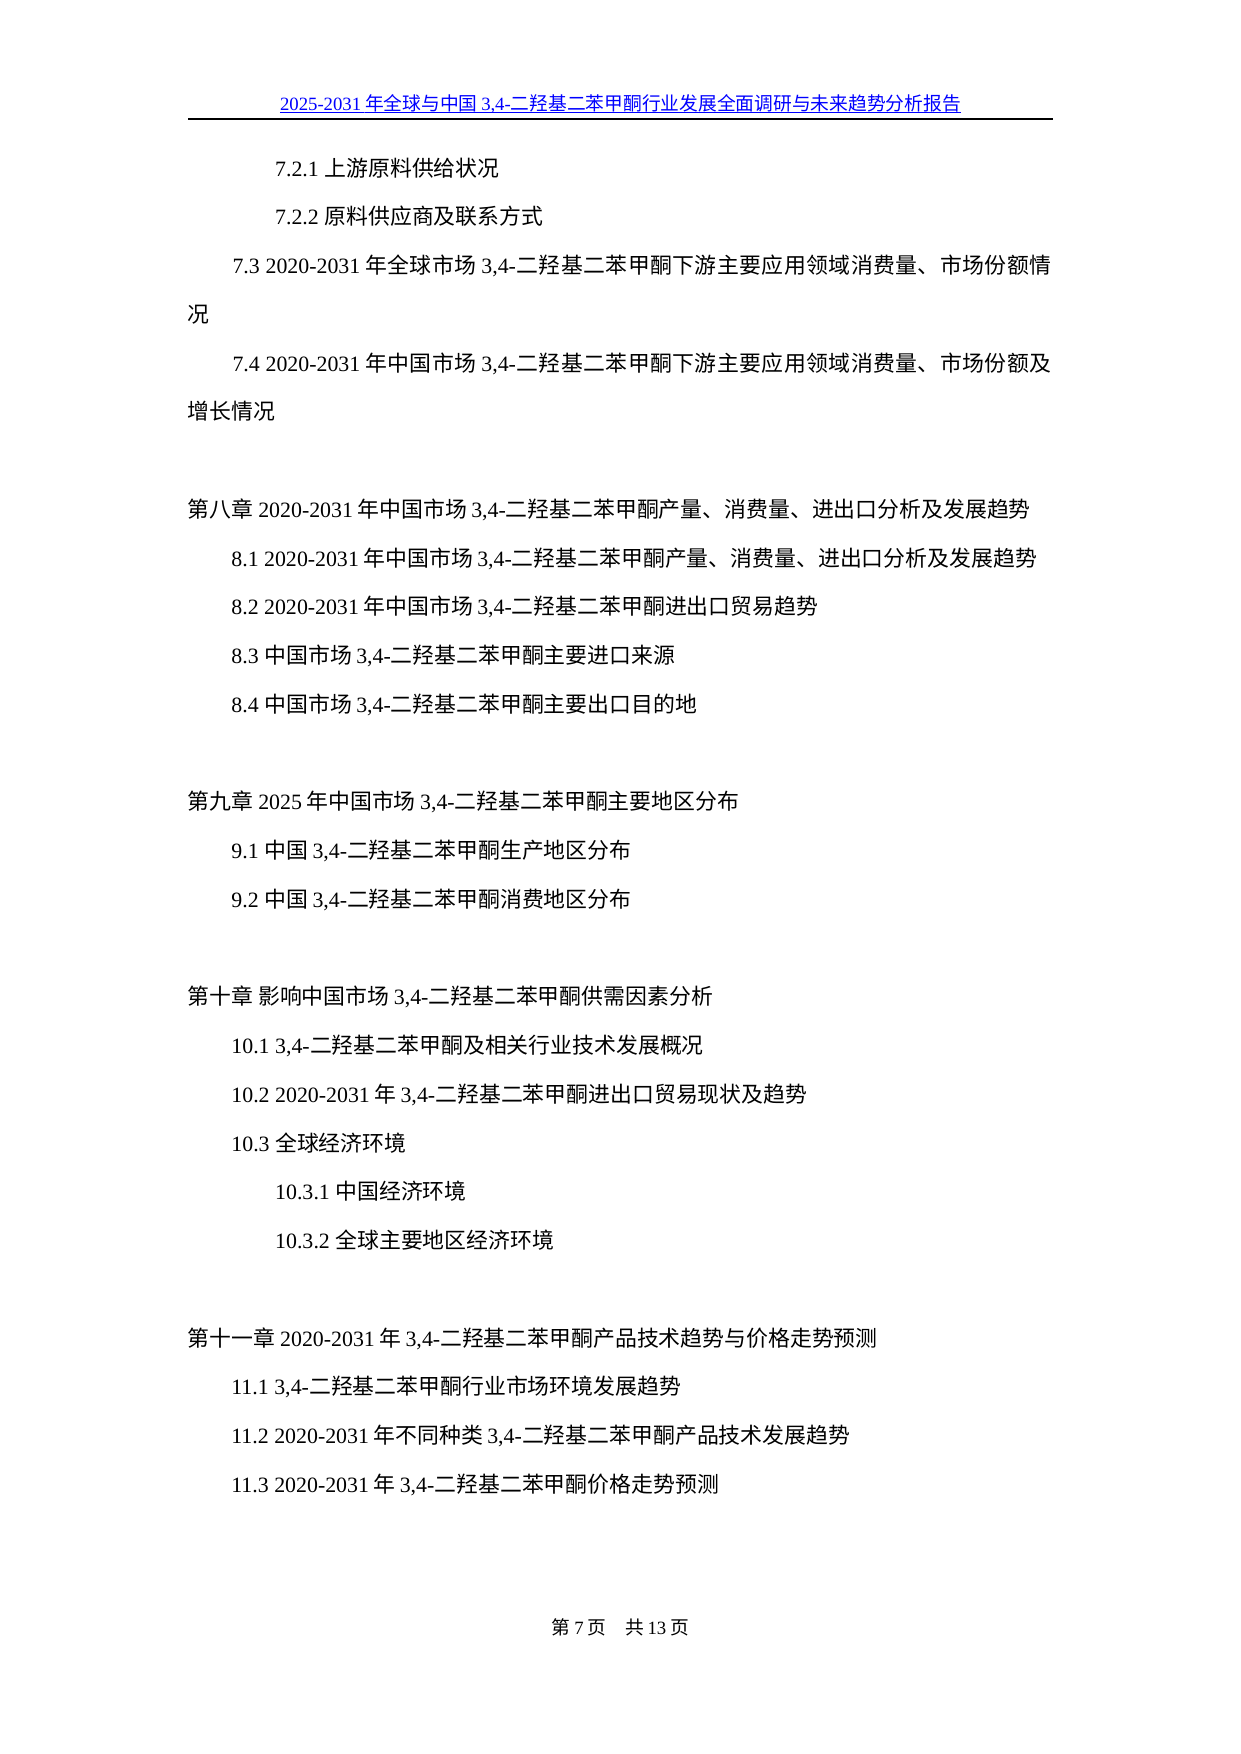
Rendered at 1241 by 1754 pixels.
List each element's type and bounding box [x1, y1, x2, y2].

text [187, 150, 1053, 1499]
